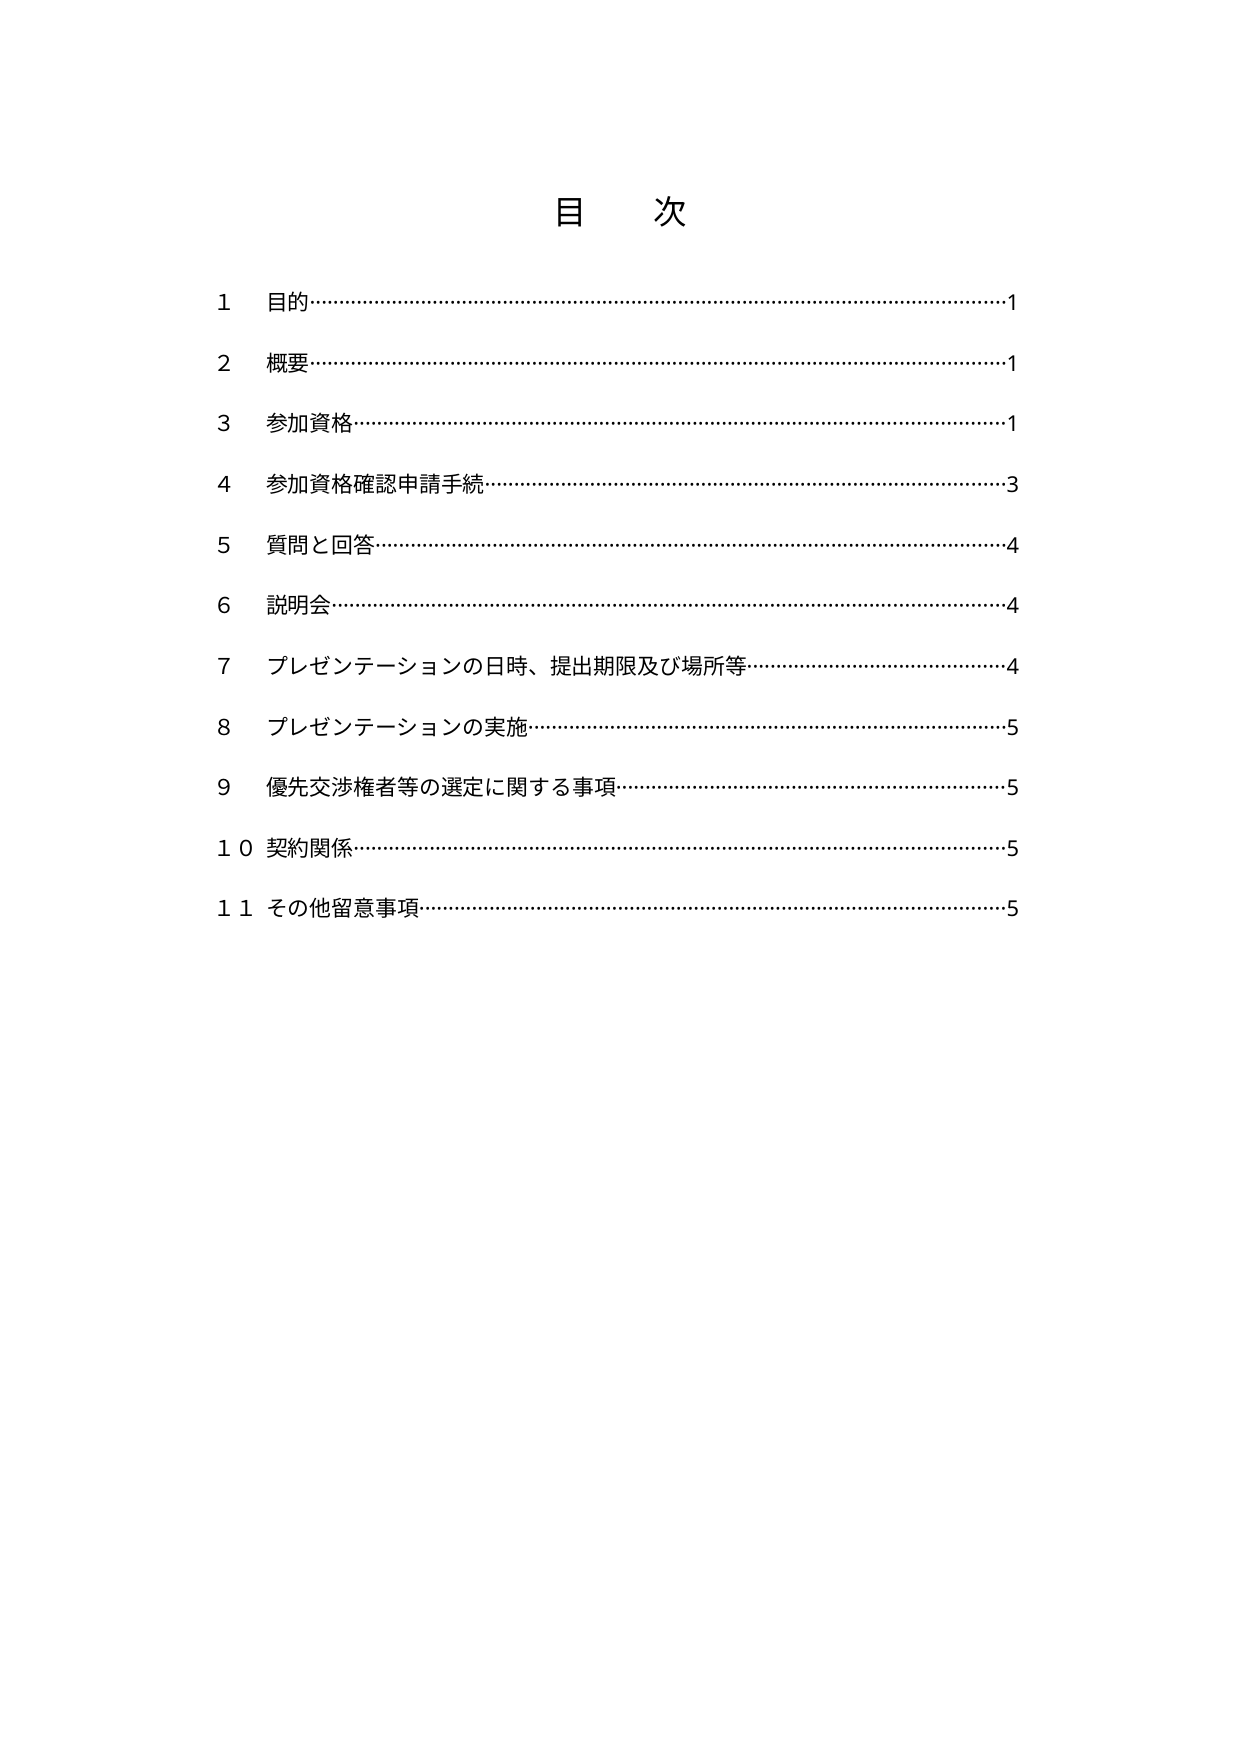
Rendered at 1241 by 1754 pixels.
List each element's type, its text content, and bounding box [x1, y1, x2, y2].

text ９ 優先交渉権者等の選定に関する事項 5 [213, 756, 1027, 816]
text １ 目的 1 [213, 271, 1027, 331]
text 目 次 [148, 180, 1092, 240]
text １１ その他留意事項 5 [213, 877, 1027, 938]
text ５ 質問と回答 4 [213, 513, 1027, 574]
text ７ プレゼンテーションの日時、提出期限及び場所等 4 [213, 634, 1027, 695]
text ６ 説明会 4 [213, 574, 1027, 634]
text ８ プレゼンテーションの実施 5 [213, 695, 1027, 756]
text ２ 概要 1 [213, 331, 1027, 392]
text １０ 契約関係 5 [213, 816, 1027, 877]
text ３ 参加資格 1 [213, 392, 1027, 453]
text ４ 参加資格確認申請手続 3 [213, 453, 1027, 513]
